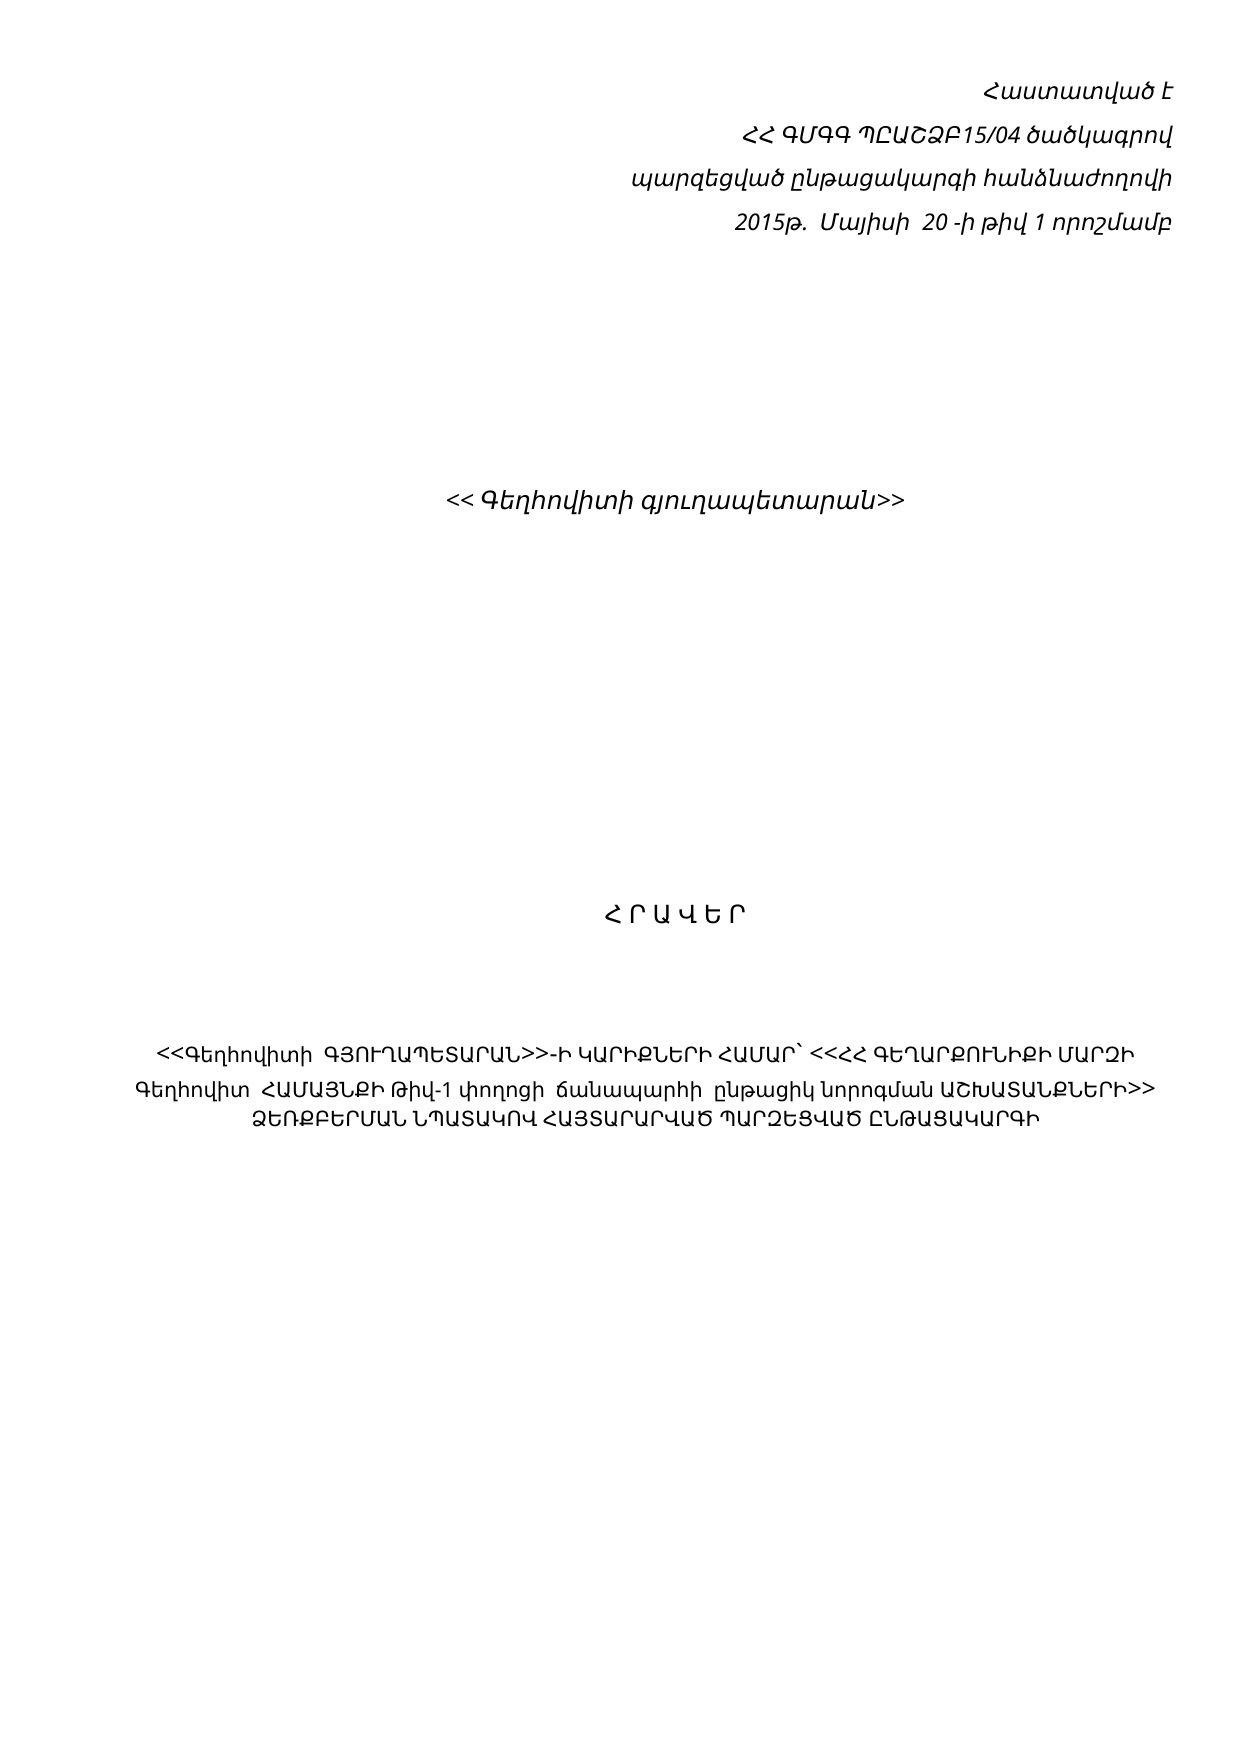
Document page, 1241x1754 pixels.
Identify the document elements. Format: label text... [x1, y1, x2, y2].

text Հ Ր Ա Վ Ե Ր [118, 896, 1173, 931]
text << Գեղհովիտի գյուղապետարան>> [118, 483, 1173, 517]
text 2015թ. Մայիսի 20 -ի թիվ 1 որոշմամբ [118, 206, 1173, 237]
text <<Գեղհովիտի ԳՅՈՒՂԱՊԵՏԱՐԱՆ>>-Ի ԿԱՐԻՔՆԵՐԻ ՀԱՄԱՐ` <<ՀՀ ԳԵՂԱՐՔՈՒՆԻՔԻ ՄԱՐԶԻ Գեղհովիտ ՀԱՄԱՅՆՔԻ Թիվ-1 փողոցի ճանապարհի ընթացիկ նորոգման ԱՇԽԱՏԱՆՔՆԵՐԻ>> ՁԵՌՔԲԵՐՄԱՆ ՆՊԱՏԱԿՈՎ ՀԱՅՏԱՐԱՐՎԱԾ ՊԱՐԶԵՑՎԱԾ ԸՆԹԱՑԱԿԱՐԳԻ [118, 1036, 1173, 1133]
text Հաստատված է [118, 75, 1173, 106]
text ՀՀ ԳՄԳԳ ՊԸԱՇՁԲ15/04 ծածկագրով [118, 119, 1173, 150]
text պարզեցված ընթացակարգի հանձնաժողովի [118, 162, 1173, 194]
